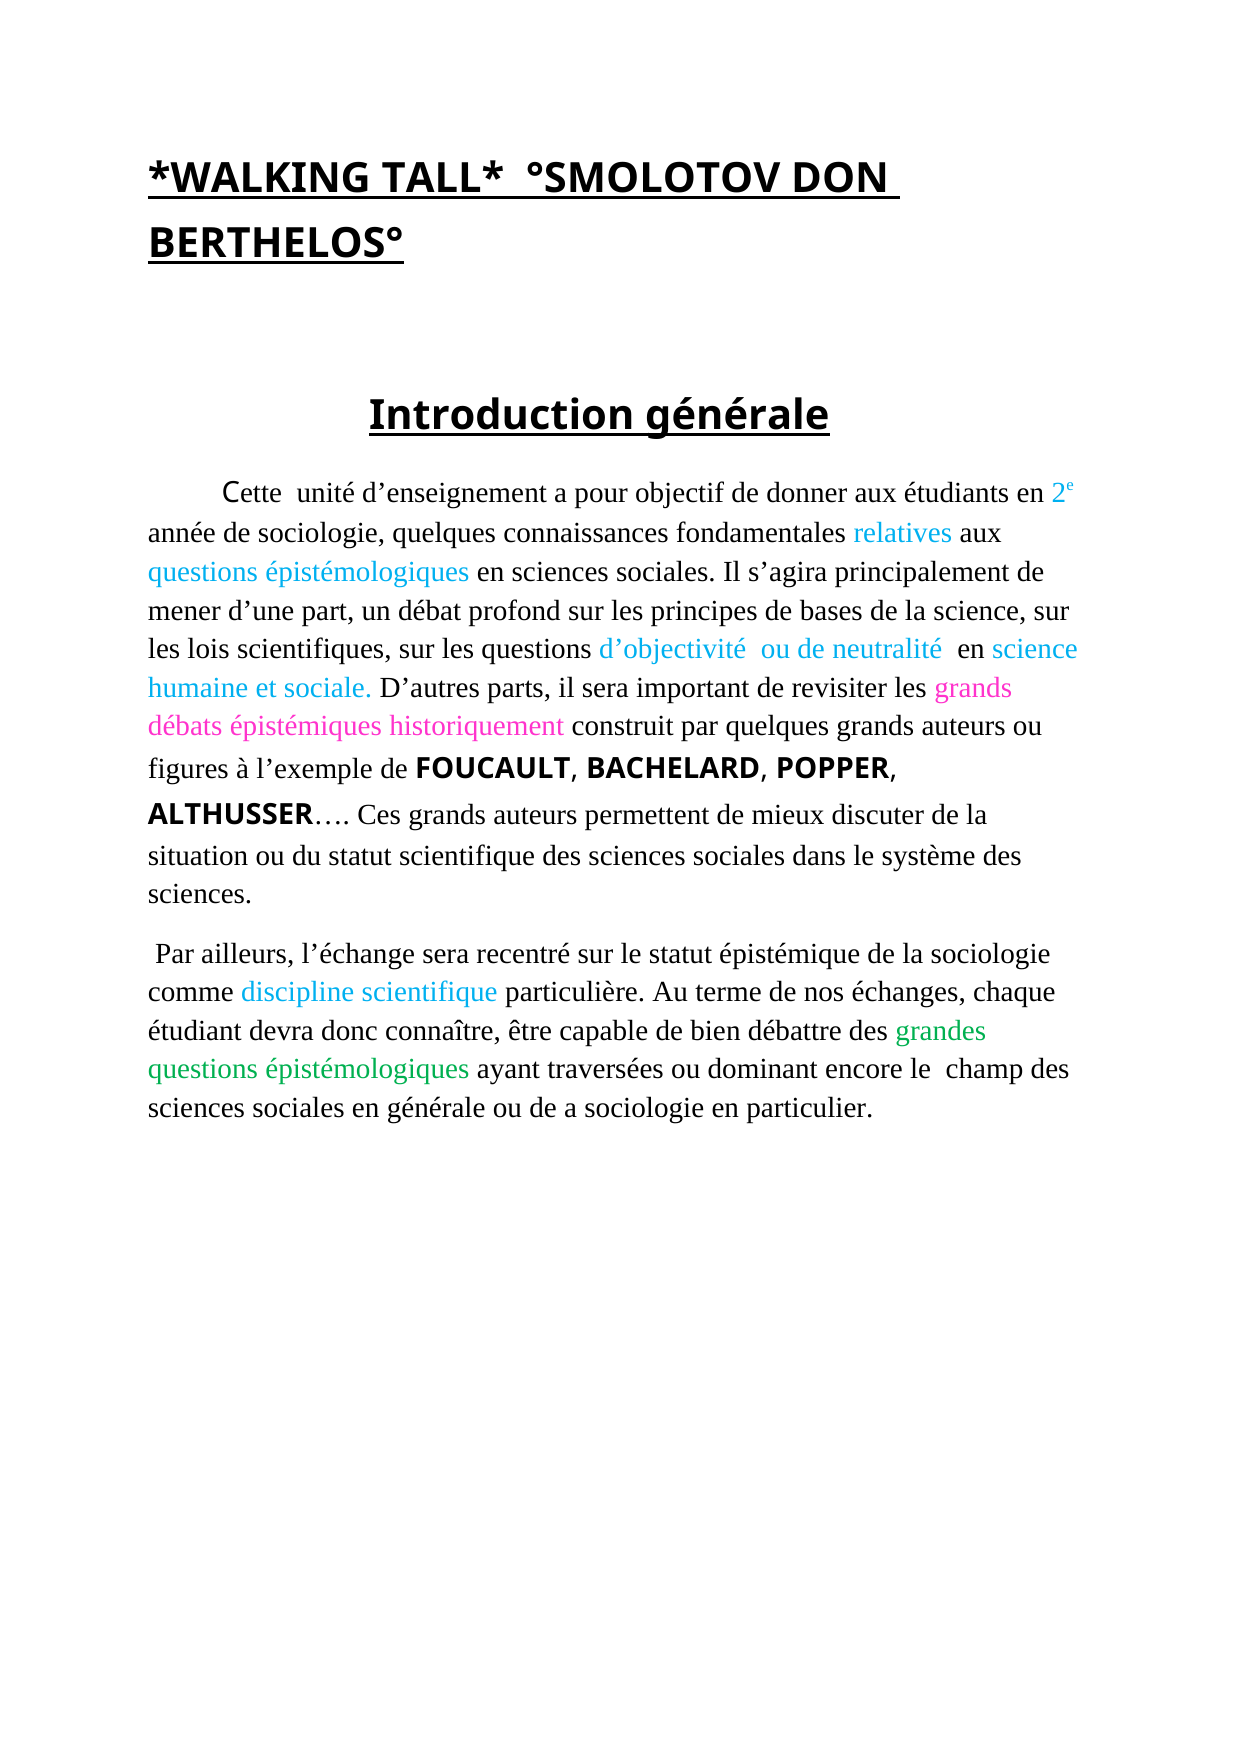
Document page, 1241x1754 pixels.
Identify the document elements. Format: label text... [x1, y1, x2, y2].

text Cette unité d’enseignement a pour objectif de donner aux étudiants en 2e année de sociologie, quelques connaissances fondamentales relatives aux questions épistémologiques en sciences sociales. Il s’agira principalement de mener d’une part, un débat profond sur les principes de bases de la science, sur les lois scientifiques, sur les questions d’objectivité ou de neutralité en science humaine et sociale. D’autres parts, il sera important de revisiter les grands débats épistémiques historiquement construit par quelques grands auteurs ou figures à l’exemple de FOUCAULT, BACHELARD, POPPER, ALTHUSSER…. Ces grands auteurs permettent de mieux discuter de la situation ou du statut scientifique des sciences sociales dans le système des sciences. [148, 471, 1093, 910]
text Par ailleurs, l’échange sera recentré sur le statut épistémique de la sociologie comme discipline scientifique particulière. Au terme de nos échanges, chaque étudiant devra donc connaître, être capable de bien débattre des grandes questions épistémologiques ayant traversées ou dominant encore le champ des sciences sociales en générale ou de a sociologie en particulier. [148, 936, 1093, 1124]
text *WALKING TALL* °SMOLOTOV DON BERTHELOS° [148, 148, 1093, 269]
text Introduction générale [148, 385, 1093, 442]
